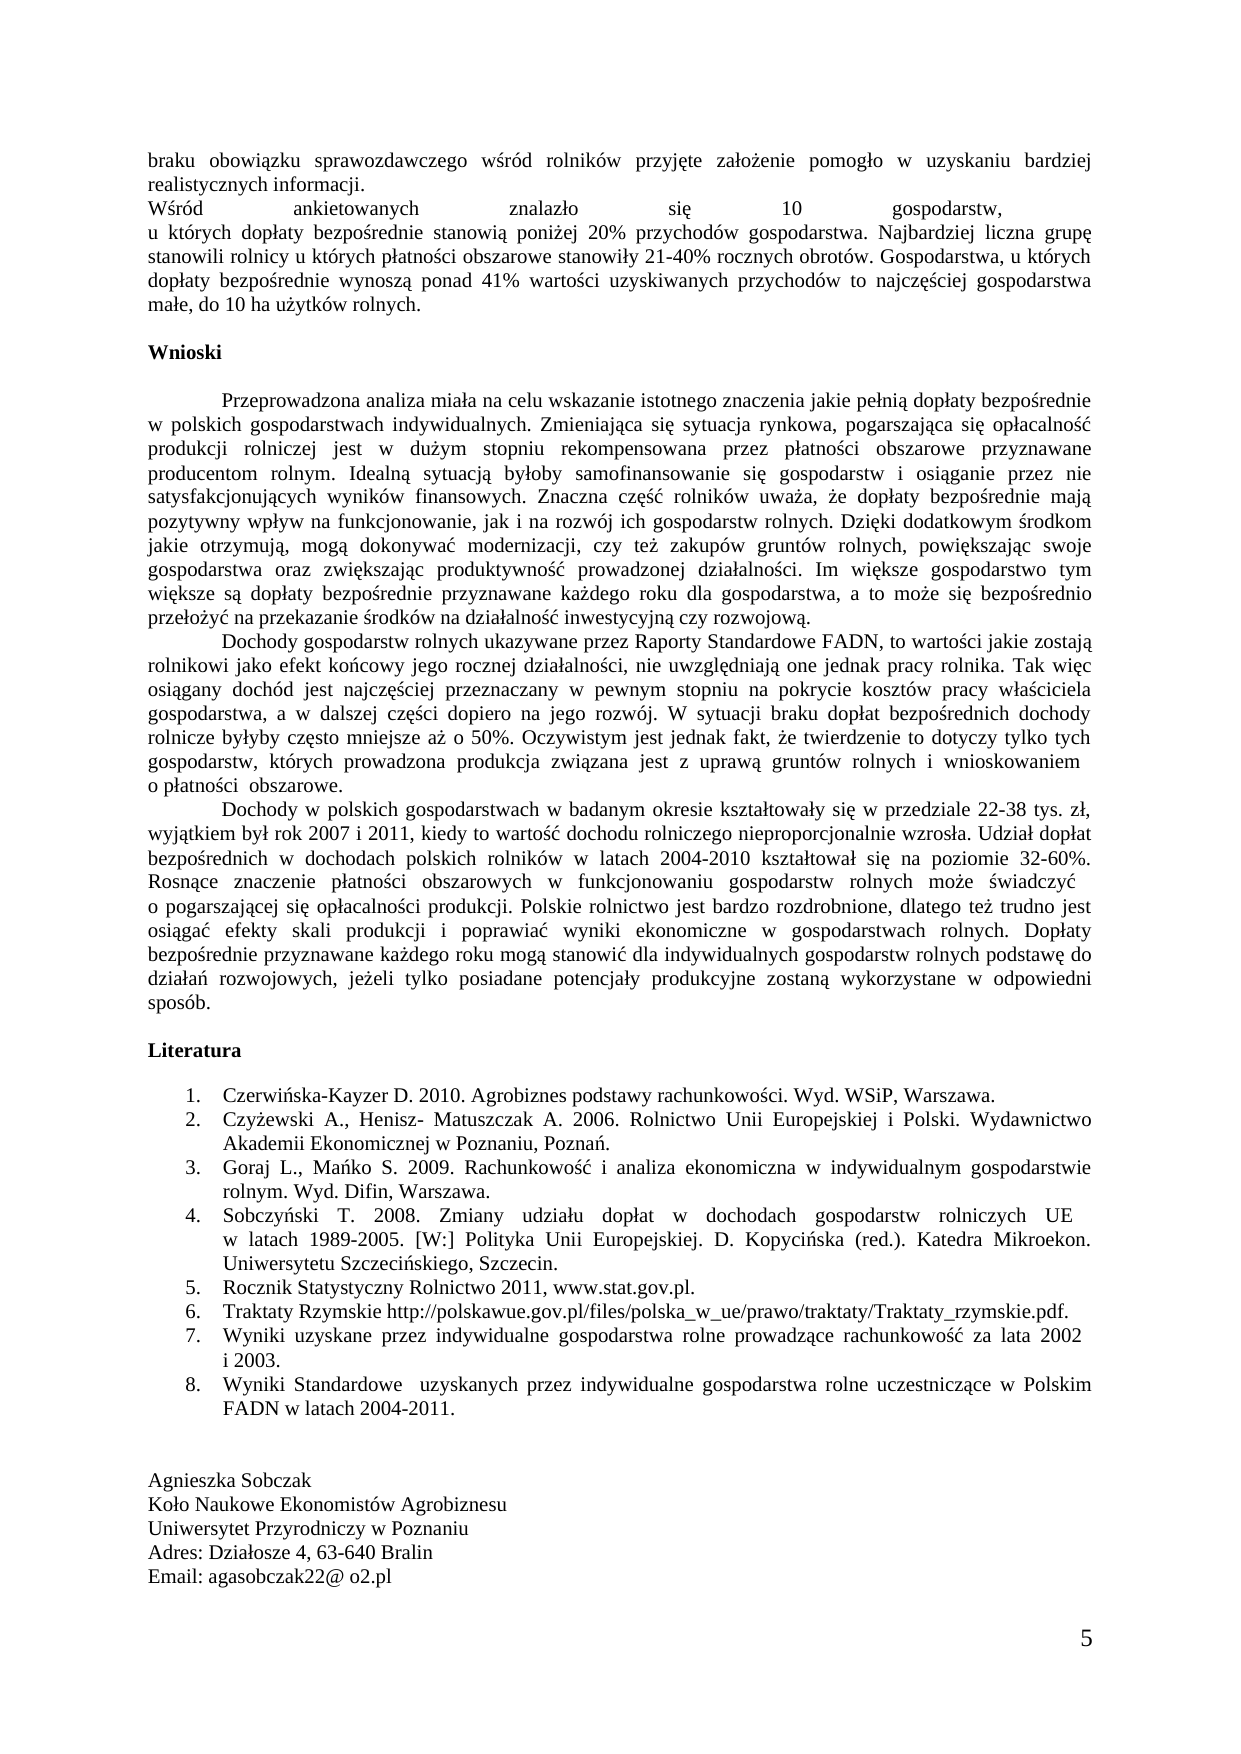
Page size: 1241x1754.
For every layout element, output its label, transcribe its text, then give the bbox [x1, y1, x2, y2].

list Wyniki Standardowe uzyskanych przez indywidualne gospodarstwa rolne uczestniczące w Polskim FADN w latach 2004-2011. [185, 1372, 1093, 1420]
list Czerwińska-Kayzer D. 2010. Agrobiznes podstawy rachunkowości. Wyd. WSiP, Warszawa. [185, 1083, 1093, 1107]
text Agnieszka Sobczak [148, 1468, 1093, 1492]
list Rocznik Statystyczny Rolnictwo 2011, www.stat.gov.pl. [185, 1275, 1093, 1299]
text Dochody gospodarstw rolnych ukazywane przez Raporty Standardowe FADN, to wartości jakie zostają rolnikowi jako efekt końcowy jego rocznej działalności, nie uwzględniają one jednak pracy rolnika. Tak więc osiągany dochód jest najczęściej przeznaczany w pewnym stopniu na pokrycie kosztów pracy właściciela gospodarstwa, a w dalszej części dopiero na jego rozwój. W sytuacji braku dopłat bezpośrednich dochody rolnicze byłyby często mniejsze aż o 50%. Oczywistym jest jednak fakt, że twierdzenie to dotyczy tylko tych gospodarstw, których prowadzona produkcja związana jest z uprawą gruntów rolnych i wnioskowaniem o płatności obszarowe. [148, 629, 1093, 797]
text Uniwersytet Przyrodniczy w Poznaniu [148, 1516, 1093, 1540]
text Przeprowadzona analiza miała na celu wskazanie istotnego znaczenia jakie pełnią dopłaty bezpośrednie w polskich gospodarstwach indywidualnych. Zmieniająca się sytuacja rynkowa, pogarszająca się opłacalność produkcji rolniczej jest w dużym stopniu rekompensowana przez płatności obszarowe przyznawane producentom rolnym. Idealną sytuacją byłoby samofinansowanie się gospodarstw i osiąganie przez nie satysfakcjonujących wyników finansowych. Znaczna część rolników uważa, że dopłaty bezpośrednie mają pozytywny wpływ na funkcjonowanie, jak i na rozwój ich gospodarstw rolnych. Dzięki dodatkowym środkom jakie otrzymują, mogą dokonywać modernizacji, czy też zakupów gruntów rolnych, powiększając swoje gospodarstwa oraz zwiększając produktywność prowadzonej działalności. Im większe gospodarstwo tym większe są dopłaty bezpośrednie przyznawane każdego roku dla gospodarstwa, a to może się bezpośrednio przełożyć na przekazanie środków na działalność inwestycyjną czy rozwojową. [148, 388, 1093, 629]
list Traktaty Rzymskie http://polskawue.gov.pl/files/polska_w_ue/prawo/traktaty/Traktaty_rzymskie.pdf. [185, 1299, 1093, 1323]
text Adres: Działosze 4, 63-640 Bralin [148, 1540, 1093, 1564]
text Dochody w polskich gospodarstwach w badanym okresie kształtowały się w przedziale 22-38 tys. zł, wyjątkiem był rok 2007 i 2011, kiedy to wartość dochodu rolniczego nieproporcjonalnie wzrosła. Udział dopłat bezpośrednich w dochodach polskich rolników w latach 2004-2010 kształtował się na poziomie 32-60%. Rosnące znaczenie płatności obszarowych w funkcjonowaniu gospodarstw rolnych może świadczyć o pogarszającej się opłacalności produkcji. Polskie rolnictwo jest bardzo rozdrobnione, dlatego też trudno jest osiągać efekty skali produkcji i poprawiać wyniki ekonomiczne w gospodarstwach rolnych. Dopłaty bezpośrednie przyznawane każdego roku mogą stanowić dla indywidualnych gospodarstw rolnych podstawę do działań rozwojowych, jeżeli tylko posiadane potencjały produkcyjne zostaną wykorzystane w odpowiedni sposób. [148, 797, 1093, 1014]
text Koło Naukowe Ekonomistów Agrobiznesu [148, 1492, 1093, 1516]
list Goraj L., Mańko S. 2009. Rachunkowość i analiza ekonomiczna w indywidualnym gospodarstwie rolnym. Wyd. Difin, Warszawa. [185, 1155, 1093, 1203]
text Wśród ankietowanych znalazło się 10 gospodarstw, u których dopłaty bezpośrednie stanowią poniżej 20% przychodów gospodarstwa. Najbardziej liczna grupę stanowili rolnicy u których płatności obszarowe stanowiły 21-40% rocznych obrotów. Gospodarstwa, u których dopłaty bezpośrednie wynoszą ponad 41% wartości uzyskiwanych przychodów to najczęściej gospodarstwa małe, do 10 ha użytków rolnych. [148, 196, 1093, 316]
list Sobczyński T. 2008. Zmiany udziału dopłat w dochodach gospodarstw rolniczych UE w latach 1989-2005. [W:] Polityka Unii Europejskiej. D. Kopycińska (red.). Katedra Mikroekon. Uniwersytetu Szczecińskiego, Szczecin. [185, 1203, 1093, 1275]
list Czyżewski A., Henisz- Matuszczak A. 2006. Rolnictwo Unii Europejskiej i Polski. Wydawnictwo Akademii Ekonomicznej w Poznaniu, Poznań. [185, 1107, 1093, 1155]
text Wnioski [148, 340, 1093, 364]
text Literatura [148, 1038, 1093, 1062]
text Email: agasobczak22@ o2.pl [148, 1564, 1093, 1588]
list Wyniki uzyskane przez indywidualne gospodarstwa rolne prowadzące rachunkowość za lata 2002 i 2003. [185, 1323, 1093, 1372]
